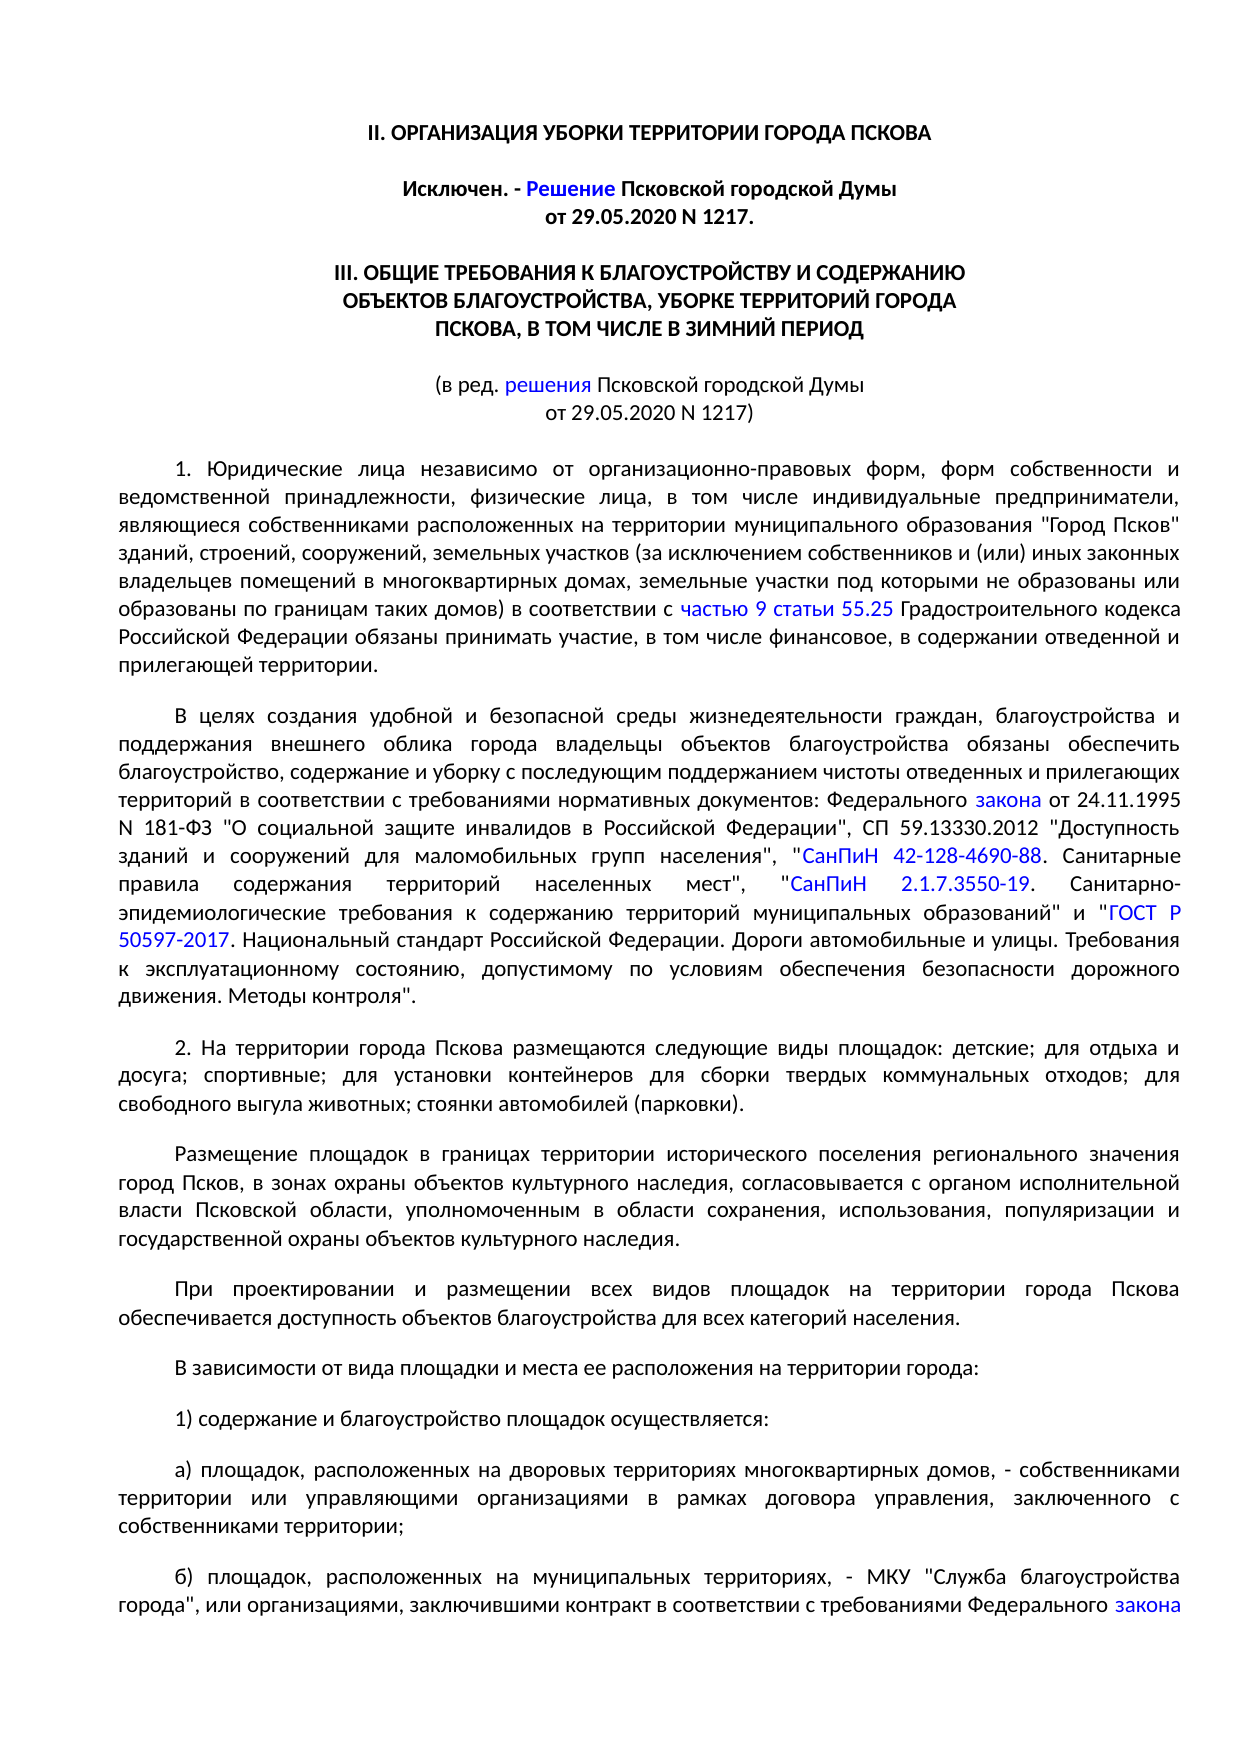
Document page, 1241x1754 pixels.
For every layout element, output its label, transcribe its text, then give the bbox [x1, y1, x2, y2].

text от 29.05.2020 N 1217) [118, 398, 1181, 426]
text Размещение площадок в границах территории исторического поселения регионального значения город Псков, в зонах охраны объектов культурного наследия, согласовывается с органом исполнительной власти Псковской области, уполномоченным в области сохранения, использования, популяризации и государственной охраны объектов культурного наследия. [118, 1139, 1181, 1252]
title от 29.05.2020 N 1217. [118, 202, 1181, 230]
title Исключен. - Решение Псковской городской Думы [118, 174, 1181, 202]
title III. ОБЩИЕ ТРЕБОВАНИЯ К БЛАГОУСТРОЙСТВУ И СОДЕРЖАНИЮ [118, 258, 1181, 286]
text В зависимости от вида площадки и места ее расположения на территории города: [118, 1353, 1181, 1382]
title II. ОРГАНИЗАЦИЯ УБОРКИ ТЕРРИТОРИИ ГОРОДА ПСКОВА [118, 118, 1181, 146]
text 1. Юридические лица независимо от организационно-правовых форм, форм собственности и ведомственной принадлежности, физические лица, в том числе индивидуальные предприниматели, являющиеся собственниками расположенных на территории муниципального образования "Город Псков" зданий, строений, сооружений, земельных участков (за исключением собственников и (или) иных законных владельцев помещений в многоквартирных домах, земельные участки под которыми не образованы или образованы по границам таких домов) в соответствии с частью 9 статьи 55.25 Градостроительного кодекса Российской Федерации обязаны принимать участие, в том числе финансовое, в содержании отведенной и прилегающей территории. [118, 454, 1181, 678]
text 2. На территории города Пскова размещаются следующие виды площадок: детские; для отдыха и досуга; спортивные; для установки контейнеров для сборки твердых коммунальных отходов; для свободного выгула животных; стоянки автомобилей (парковки). [118, 1033, 1181, 1117]
text (в ред. решения Псковской городской Думы [118, 370, 1181, 398]
title ПСКОВА, В ТОМ ЧИСЛЕ В ЗИМНИЙ ПЕРИОД [118, 314, 1181, 342]
text При проектировании и размещении всех видов площадок на территории города Пскова обеспечивается доступность объектов благоустройства для всех категорий населения. [118, 1274, 1181, 1331]
text В целях создания удобной и безопасной среды жизнедеятельности граждан, благоустройства и поддержания внешнего облика города владельцы объектов благоустройства обязаны обеспечить благоустройство, содержание и уборку с последующим поддержанием чистоты отведенных и прилегающих территорий в соответствии с требованиями нормативных документов: Федерального закона от 24.11.1995 N 181-ФЗ "О социальной защите инвалидов в Российской Федерации", СП 59.13330.2012 "Доступность зданий и сооружений для маломобильных групп населения", "СанПиН 42-128-4690-88. Санитарные правила содержания территорий населенных мест", "СанПиН 2.1.7.3550-19. Санитарно-эпидемиологические требования к содержанию территорий муниципальных образований" и "ГОСТ Р 50597-2017. Национальный стандарт Российской Федерации. Дороги автомобильные и улицы. Требования к эксплуатационному состоянию, допустимому по условиям обеспечения безопасности дорожного движения. Методы контроля". [118, 701, 1181, 1010]
text 1) содержание и благоустройство площадок осуществляется: [118, 1404, 1181, 1432]
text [118, 1562, 1181, 1618]
title ОБЪЕКТОВ БЛАГОУСТРОЙСТВА, УБОРКЕ ТЕРРИТОРИЙ ГОРОДА [118, 286, 1181, 314]
text а) площадок, расположенных на дворовых территориях многоквартирных домов, - собственниками территории или управляющими организациями в рамках договора управления, заключенного с собственниками территории; [118, 1455, 1181, 1539]
